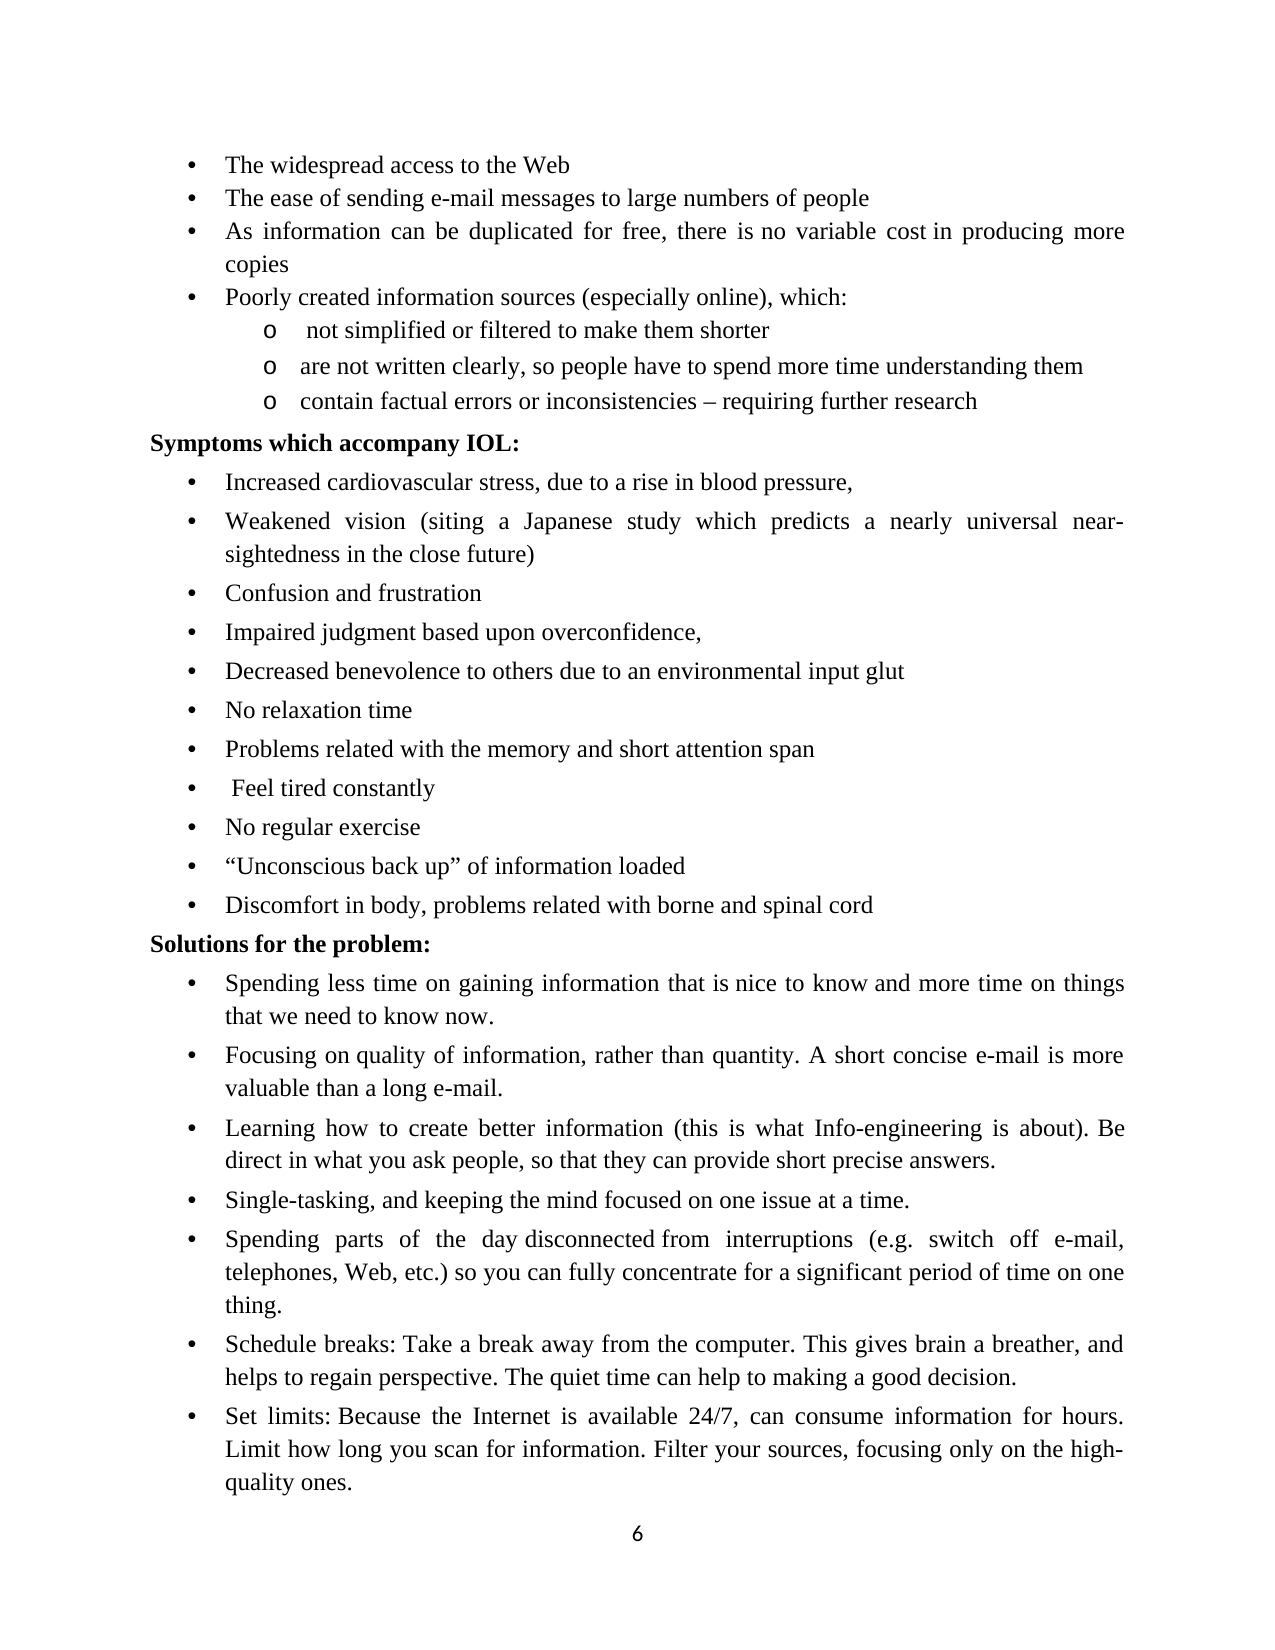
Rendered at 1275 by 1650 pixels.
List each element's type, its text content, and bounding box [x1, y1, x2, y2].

list No relaxation time [187, 695, 1125, 724]
list As information can be duplicated for free, there is no variable cost in producing more copies [187, 216, 1125, 278]
text Symptoms which accompany IOL: [150, 428, 1125, 456]
list No regular exercise [187, 812, 1125, 841]
list Confusion and frustration [187, 578, 1125, 607]
list Single-tasking, and keeping the mind focused on one issue at a time. [187, 1184, 1125, 1213]
list not simplified or filtered to make them shorter [262, 316, 1125, 346]
list Focusing on quality of information, rather than quantity. A short concise e-mail is more valuable than a long e-mail. [187, 1040, 1125, 1102]
list “Unconscious back up” of information loaded [187, 851, 1125, 880]
list Increased cardiovascular stress, due to a rise in blood pressure, [187, 467, 1125, 496]
list Learning how to create better information (this is what Info-engineering is about). Be direct in what you ask people, so that they can provide short precise answers. [187, 1112, 1125, 1174]
list Poorly created information sources (especially online), which: [187, 282, 1125, 311]
list Discomfort in body, problems related with borne and spinal cord [187, 890, 1125, 919]
list Spending less time on gaining information that is nice to know and more time on things that we need to know now. [187, 968, 1125, 1030]
list Problems related with the memory and short attention span [187, 734, 1125, 763]
list Impaired judgment based upon overconfidence, [187, 617, 1125, 646]
list The ease of sending e-mail messages to large numbers of people [187, 183, 1125, 212]
list are not written clearly, so people have to spend more time understanding them [262, 351, 1125, 382]
list Set limits: Because the Internet is available 24/7, can consume information for hours. Limit how long you scan for information. Filter your sources, focusing only on the high-quality ones. [187, 1401, 1125, 1496]
list Decreased benevolence to others due to an environmental input glut [187, 656, 1125, 685]
list Weakened vision (siting a Japanese study which predicts a nearly universal near-sightedness in the close future) [187, 506, 1125, 568]
list Schedule breaks: Take a break away from the computer. This gives brain a breather, and helps to regain perspective. The quiet time can help to making a good decision. [187, 1329, 1125, 1391]
text Solutions for the problem: [150, 929, 1125, 958]
list Feel tired constantly [187, 773, 1125, 802]
list Spending parts of the day disconnected from interruptions (e.g. switch off e-mail, telephones, Web, etc.) so you can fully concentrate for a significant period of time on one thing. [187, 1224, 1125, 1318]
list The widespread access to the Web [187, 150, 1125, 179]
list contain factual errors or inconsistencies – requiring further research [262, 386, 1125, 417]
